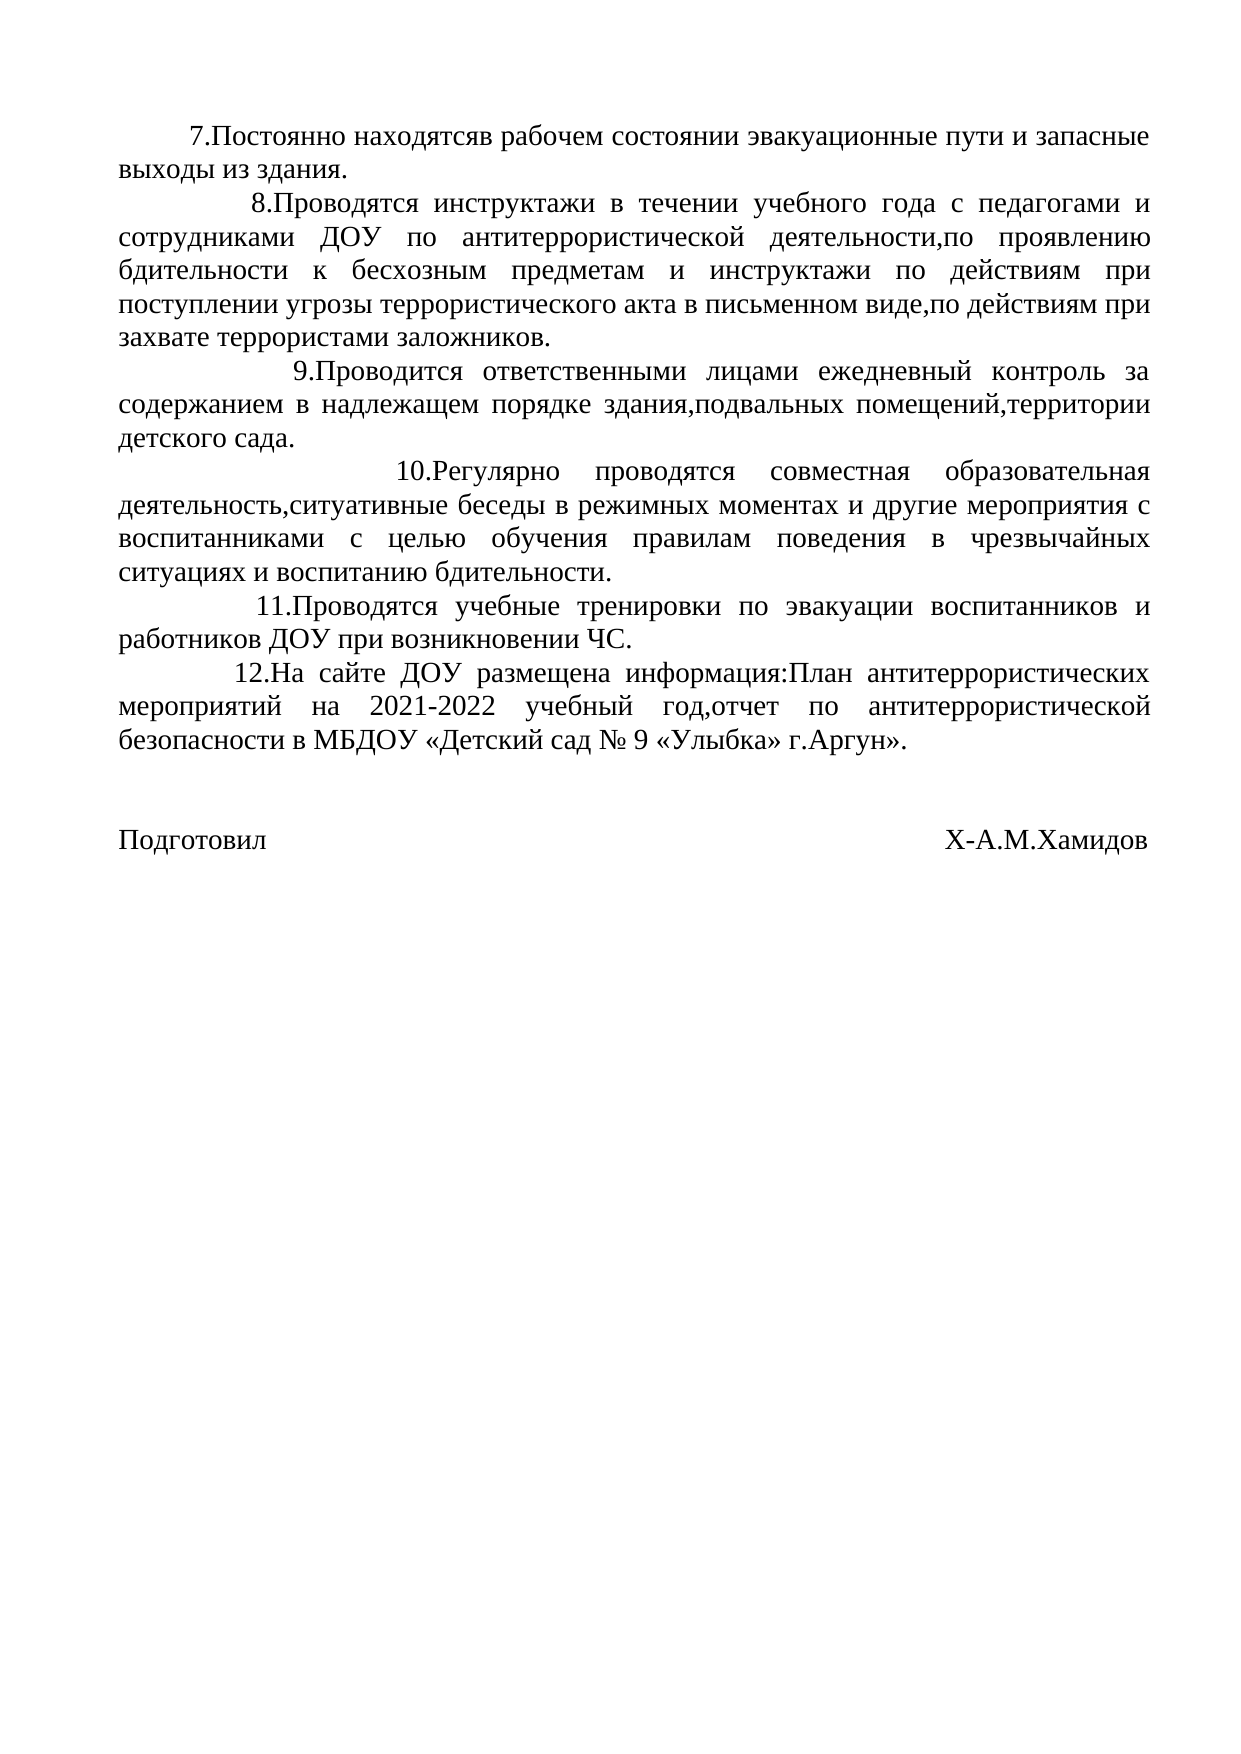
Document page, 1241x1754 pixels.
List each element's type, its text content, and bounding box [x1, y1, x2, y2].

text 8.Проводятся инструктажи в течении учебного года с педагогами и сотрудниками ДОУ по антитеррористической деятельности,по проявлению бдительности к бесхозным предметам и инструктажи по действиям при поступлении угрозы террористического акта в письменном виде,по действиям при захвате террористами заложников. [118, 185, 1152, 353]
text 11.Проводятся учебные тренировки по эвакуации воспитанников и работников ДОУ при возникновении ЧС. [118, 588, 1152, 655]
text 7.Постоянно находятсяв рабочем состоянии эвакуационные пути и запасные выходы из здания. [118, 118, 1152, 185]
text Подготовил Х-А.М.Хамидов [118, 822, 1152, 856]
text 10.Регулярно проводятся совместная образовательная деятельность,ситуативные беседы в режимных моментах и другие мероприятия с воспитанниками с целью обучения правилам поведения в чрезвычайных ситуациях и воспитанию бдительности. [118, 453, 1152, 588]
text 12.На сайте ДОУ размещена информация:План антитеррористических мероприятий на 2021-2022 учебный год,отчет по антитеррористической безопасности в МБДОУ «Детский сад № 9 «Улыбка» г.Аргун». [118, 655, 1152, 755]
text 9.Проводится ответственными лицами ежедневный контроль за содержанием в надлежащем порядке здания,подвальных помещений,территории детского сада. [118, 353, 1152, 453]
